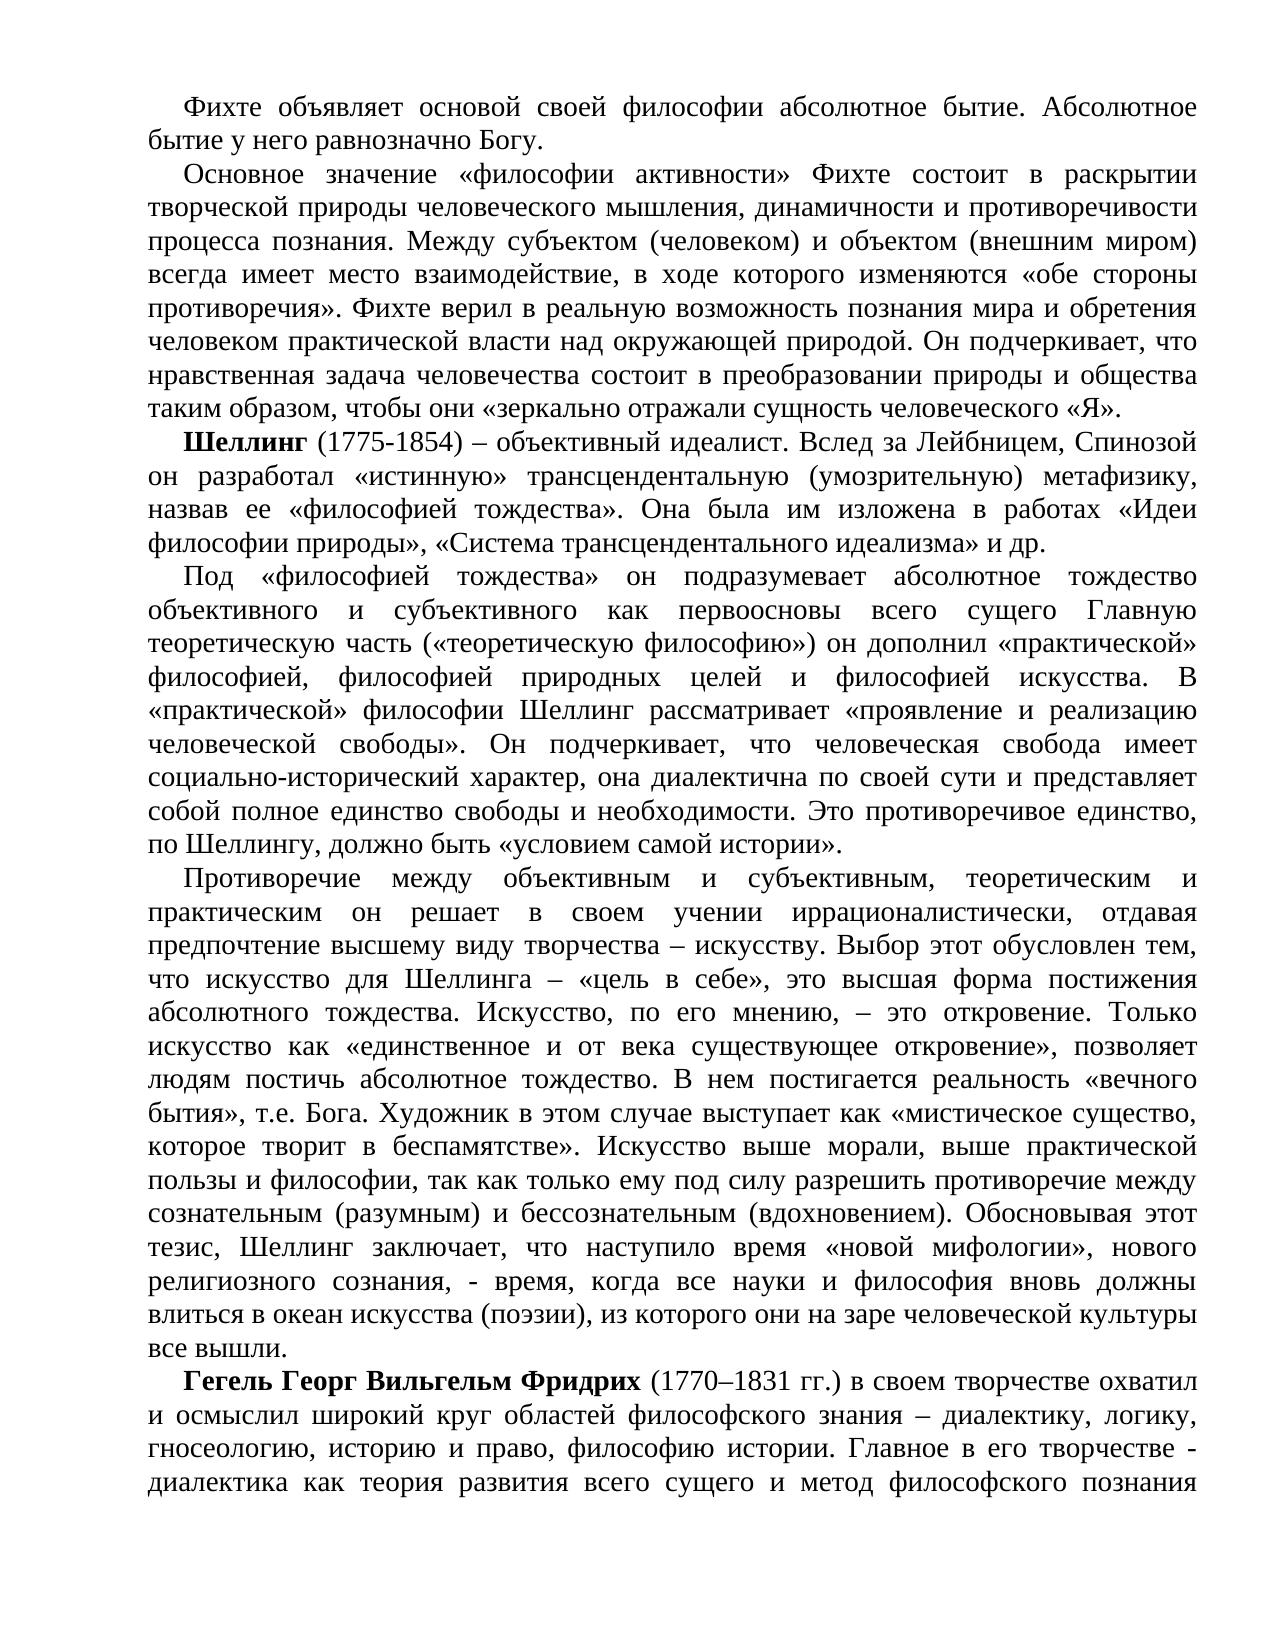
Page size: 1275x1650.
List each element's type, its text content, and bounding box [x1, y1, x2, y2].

text Противоречие между объективным и субъективным, теоретическим и практическим он решает в своем учении иррационалистически, отдавая предпочтение высшему виду творчества – искусству. Выбор этот обусловлен тем, что искусство для Шеллинга – «цель в себе», это высшая форма постижения абсолютного тождества. Искусство, по его мнению, – это откровение. Только искусство как «единственное и от века существующее откровение», позволяет людям постичь абсолютное тождество. В нем постигается реальность «вечного бытия», т.е. Бога. Художник в этом случае выступает как «мистическое существо, которое творит в беспамятстве». Искусство выше морали, выше практической пользы и философии, так как только ему под силу разрешить противоречие между сознательным (разумным) и бессознательным (вдохновением). Обосновывая этот тезис, Шеллинг заключает, что наступило время «новой мифологии», нового религиозного сознания, - время, когда все науки и философия вновь должны влиться в океан искусства (поэзии), из которого они на заре человеческой культуры все вышли. [148, 860, 1198, 1363]
text Под «философией тождества» он подразумевает абсолютное тождество объективного и субъективного как первоосновы всего сущего Главную теоретическую часть («теоретическую философию») он дополнил «практической» философией, философией природных целей и философией искусства. В «практической» философии Шеллинг рассматривает «проявление и реализацию человеческой свободы». Он подчеркивает, что человеческая свобода имеет социально-исторический характер, она диалектична по своей сути и представляет собой полное единство свободы и необходимости. Это противоречивое единство, по Шеллингу, должно быть «условием самой истории». [148, 558, 1198, 860]
text Фихте объявляет основой своей философии абсолютное бытие. Абсолютное бытие у него равнозначно Богу. [148, 89, 1198, 156]
text Шеллинг (1775-1854) – объективный идеалист. Вслед за Лейбницем, Спинозой он разработал «истинную» трансцендентальную (умозрительную) метафизику, назвав ее «философией тождества». Она была им изложена в работах «Идеи философии природы», «Система трансцендентального идеализма» и др. [148, 424, 1198, 558]
text Основное значение «философии активности» Фихте состоит в раскрытии творческой природы человеческого мышления, динамичности и противоречивости процесса познания. Между субъектом (человеком) и объектом (внешним миром) всегда имеет место взаимодействие, в ходе которого изменяются «обе стороны противоречия». Фихте верил в реальную возможность познания мира и обретения человеком практической власти над окружающей природой. Он подчеркивает, что нравственная задача человечества состоит в преобразовании природы и общества таким образом, чтобы они «зеркально отражали сущность человеческого «Я». [148, 156, 1198, 424]
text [148, 1363, 1198, 1497]
